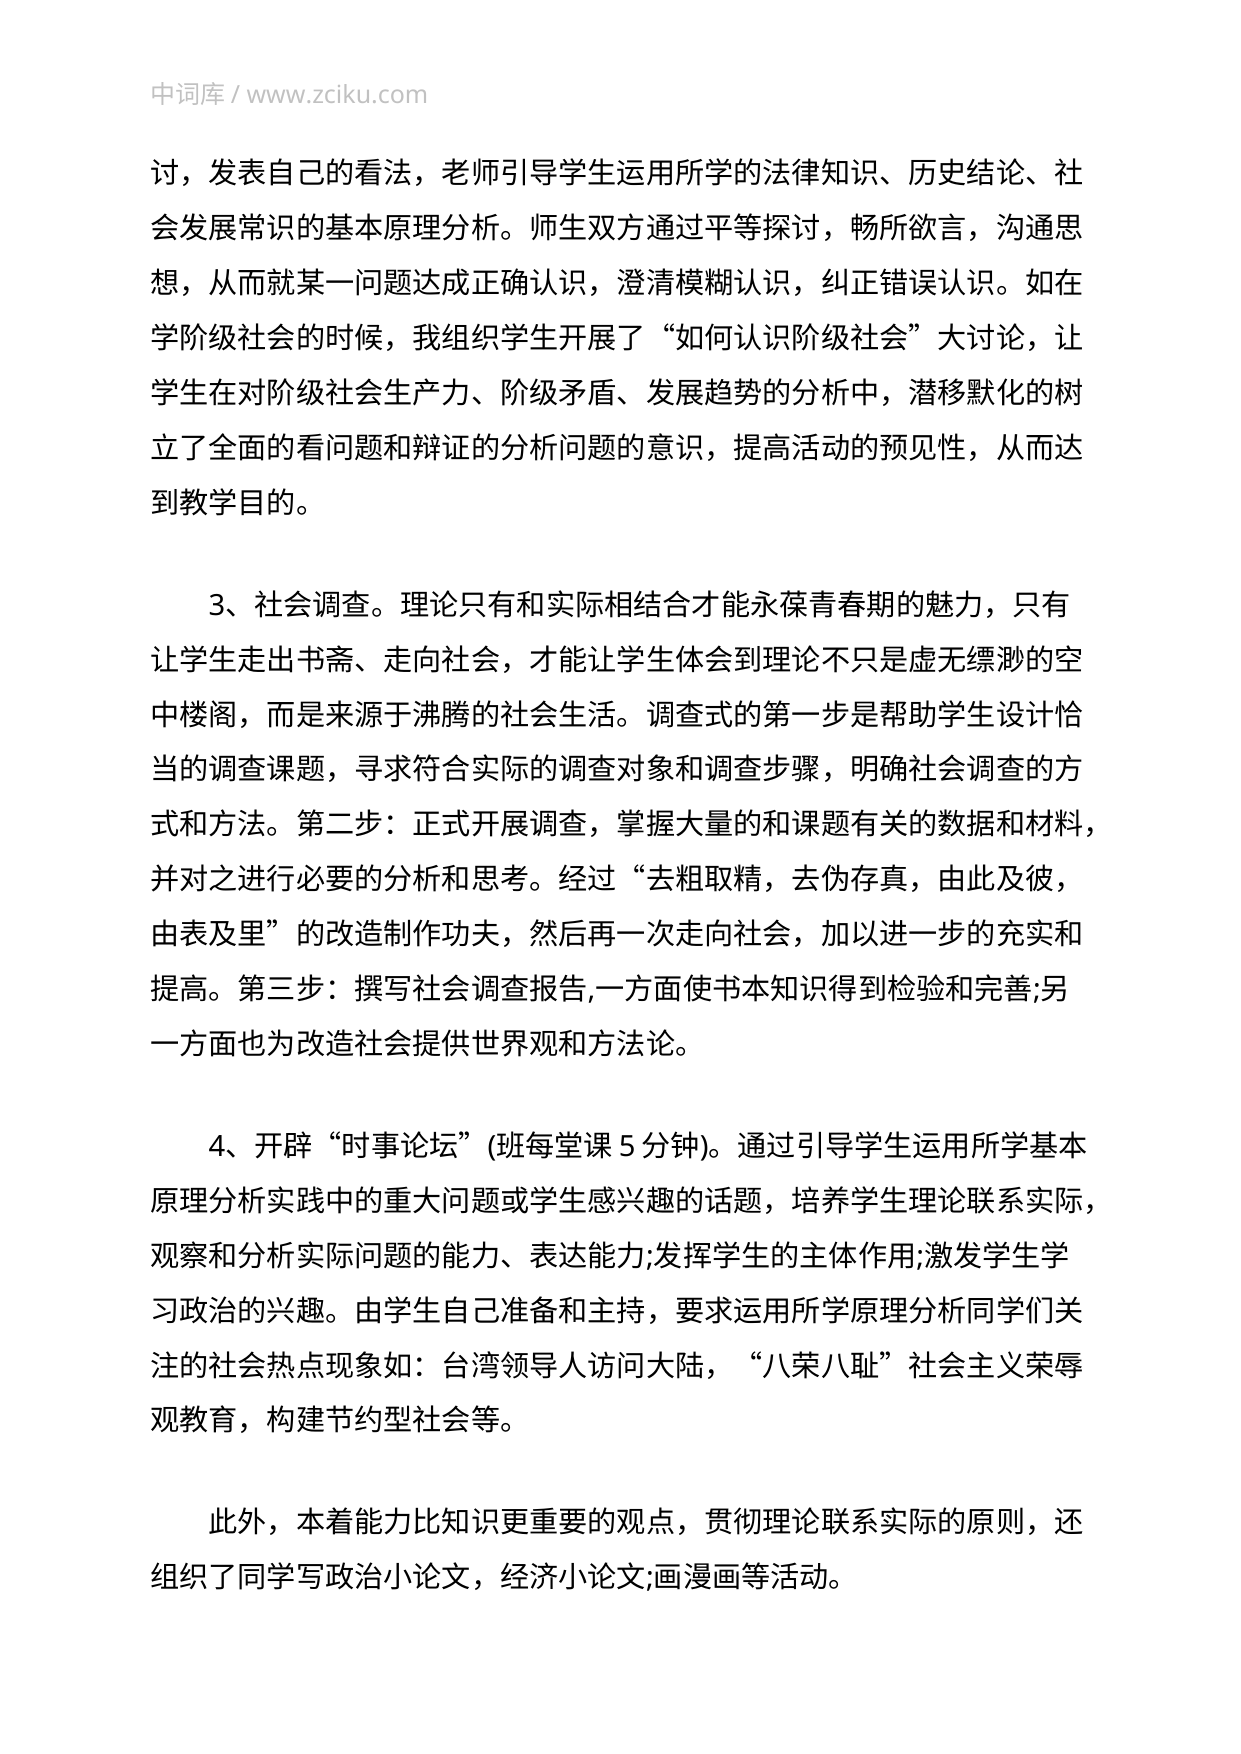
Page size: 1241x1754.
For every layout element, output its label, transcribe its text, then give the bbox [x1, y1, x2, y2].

text 3、社会调查。理论只有和实际相结合才能永葆青春期的魅力，只有让学生走出书斋、走向社会，才能让学生体会到理论不只是虚无缥渺的空中楼阁，而是来源于沸腾的社会生活。调查式的第一步是帮助学生设计恰当的调查课题，寻求符合实际的调查对象和调查步骤，明确社会调查的方式和方法。第二步：正式开展调查，掌握大量的和课题有关的数据和材料，并对之进行必要的分析和思考。经过“去粗取精，去伪存真，由此及彼，由表及里”的改造制作功夫，然后再一次走向社会，加以进一步的充实和提高。第三步：撰写社会调查报告,一方面使书本知识得到检验和完善;另一方面也为改造社会提供世界观和方法论。 [150, 581, 1090, 1063]
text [150, 150, 1090, 522]
text 此外，本着能力比知识更重要的观点，贯彻理论联系实际的原则，还组织了同学写政治小论文，经济小论文;画漫画等活动。 [150, 1499, 1090, 1596]
text 4、开辟“时事论坛”(班每堂课5分钟)。通过引导学生运用所学基本原理分析实践中的重大问题或学生感兴趣的话题，培养学生理论联系实际，观察和分析实际问题的能力、表达能力;发挥学生的主体作用;激发学生学习政治的兴趣。由学生自己准备和主持，要求运用所学原理分析同学们关注的社会热点现象如：台湾领导人访问大陆，“八荣八耻”社会主义荣辱观教育，构建节约型社会等。 [150, 1122, 1090, 1439]
